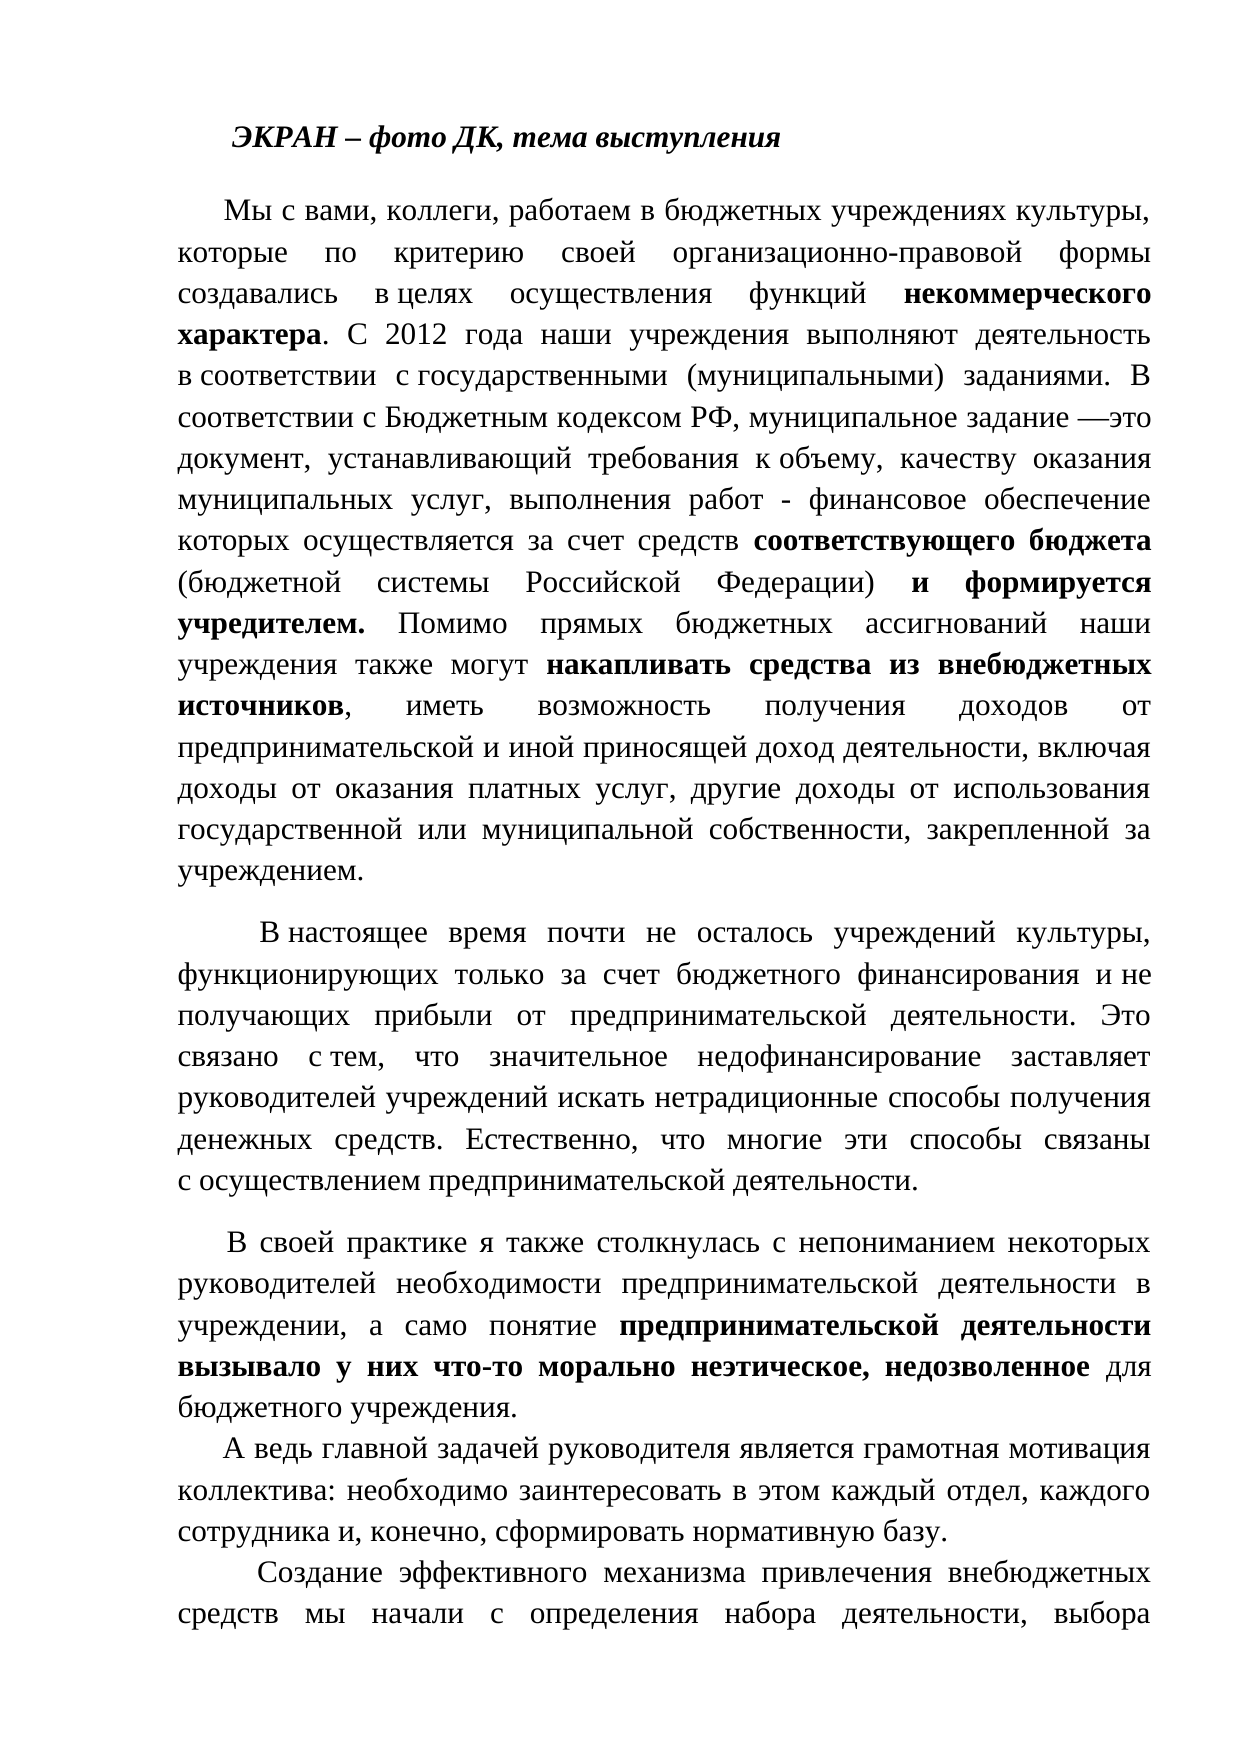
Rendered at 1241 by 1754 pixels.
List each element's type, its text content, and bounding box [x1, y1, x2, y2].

text В настоящее время почти не осталось учреждений культуры, функционирующих только за счет бюджетного финансирования и не получающих прибыли от предпринимательской деятельности. Это связано с тем, что значительное недофинансирование заставляет руководителей учреждений искать нетрадиционные способы получения денежных средств. Естественно, что многие эти способы связаны с осуществлением предпринимательской деятельности. [177, 914, 1152, 1197]
text А ведь главной задачей руководителя является грамотная мотивация коллектива: необходимо заинтересовать в этом каждый отдел, каждого сотрудника и, конечно, сформировать нормативную базу. [177, 1429, 1152, 1548]
text В своей практике я также столкнулась с непониманием некоторых руководителей необходимости предпринимательской деятельности в учреждении, а само понятие предпринимательской деятельности вызывало у них что-то морально неэтическое, недозволенное для бюджетного учреждения. [177, 1223, 1152, 1424]
text ЭКРАН – фото ДК, тема выступления [177, 118, 1152, 154]
text Мы с вами, коллеги, работаем в бюджетных учреждениях культуры, которые по критерию своей организационно-правовой формы создавались в целях осуществления функций некоммерческого характера. С 2012 года наши учреждения выполняют деятельность в соответствии с государственными (муниципальными) заданиями. В соответствии с Бюджетным кодексом РФ, муниципальное задание —это документ, устанавливающий требования к объему, качеству оказания муниципальных услуг, выполнения работ - финансовое обеспечение которых осуществляется за счет средств соответствующего бюджета (бюджетной системы Российской Федерации) и формируется учредителем. Помимо прямых бюджетных ассигнований наши учреждения также могут накапливать средства из внебюджетных источников, иметь возможность получения доходов от предпринимательской и иной приносящей доход деятельности, включая доходы от оказания платных услуг, другие доходы от использования государственной или муниципальной собственности, закрепленной за учреждением. [177, 192, 1152, 887]
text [177, 1553, 1152, 1630]
